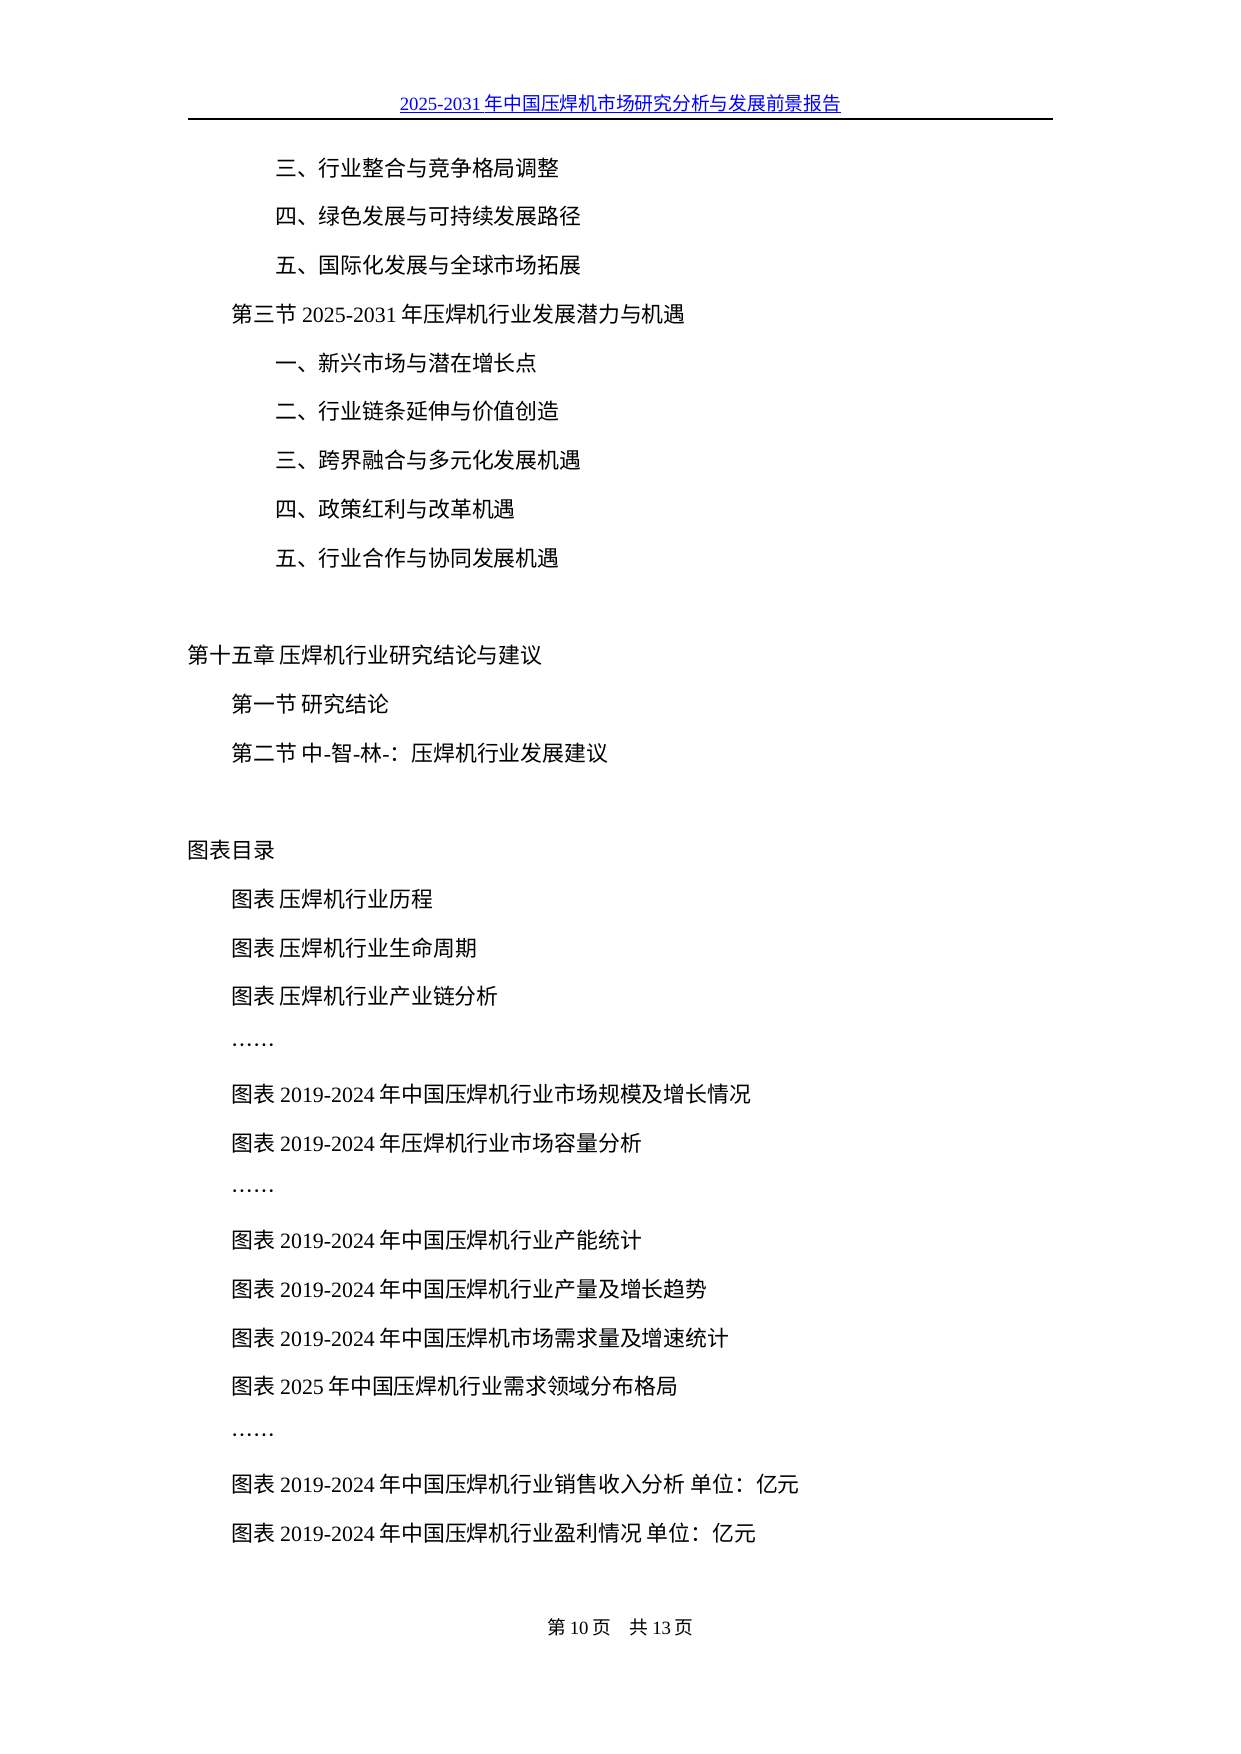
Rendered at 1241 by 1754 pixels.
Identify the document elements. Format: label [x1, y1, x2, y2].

text [187, 150, 1053, 1548]
